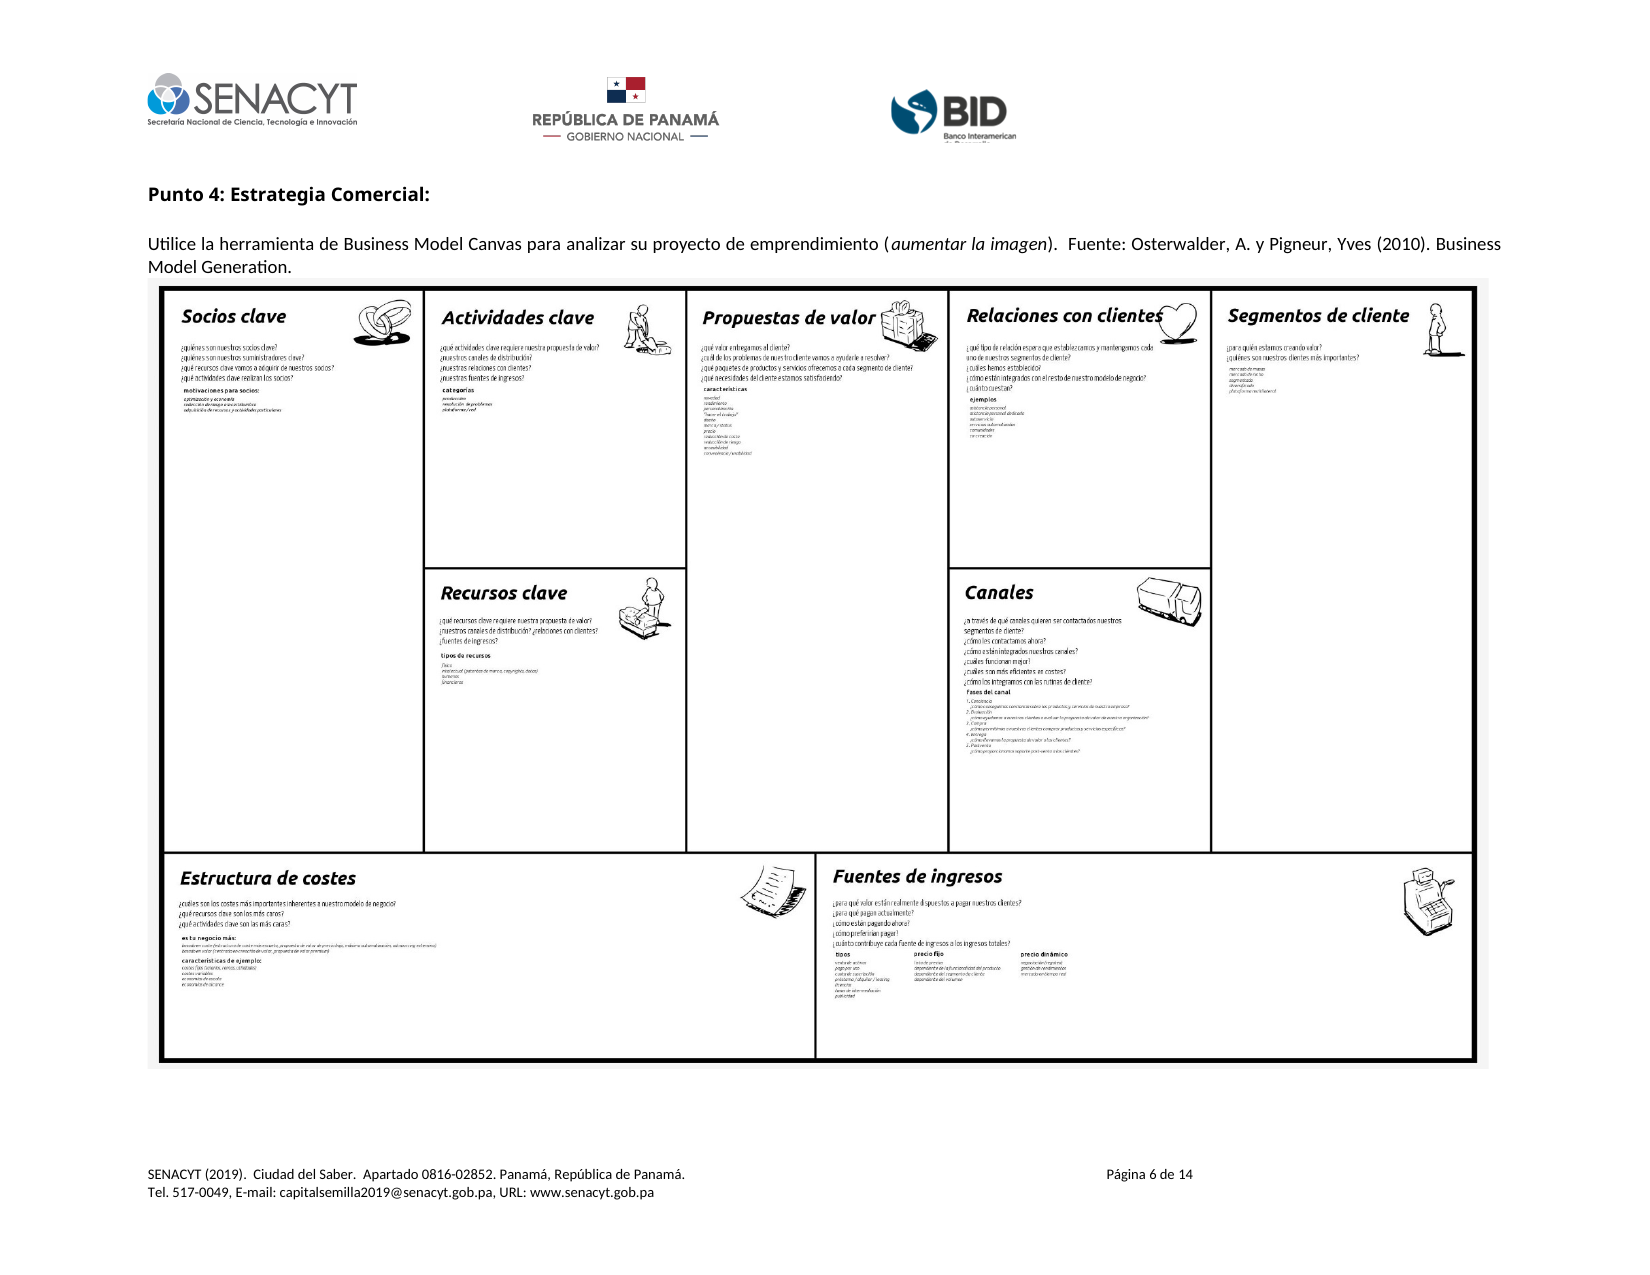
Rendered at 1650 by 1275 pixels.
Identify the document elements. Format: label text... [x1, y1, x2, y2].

subtitle Punto 4: Estrategia Comercial: [148, 181, 1502, 207]
picture [530, 73, 721, 147]
picture [147, 278, 1489, 1069]
text Utilice la herramienta de Business Model Canvas para analizar su proyecto de emprendimiento (aumentar la imagen). Fuente: Osterwalder, A. y Pigneur, Yves (2010). Business Model Generation. [148, 232, 1502, 278]
picture [147, 73, 357, 126]
picture [891, 89, 1016, 143]
